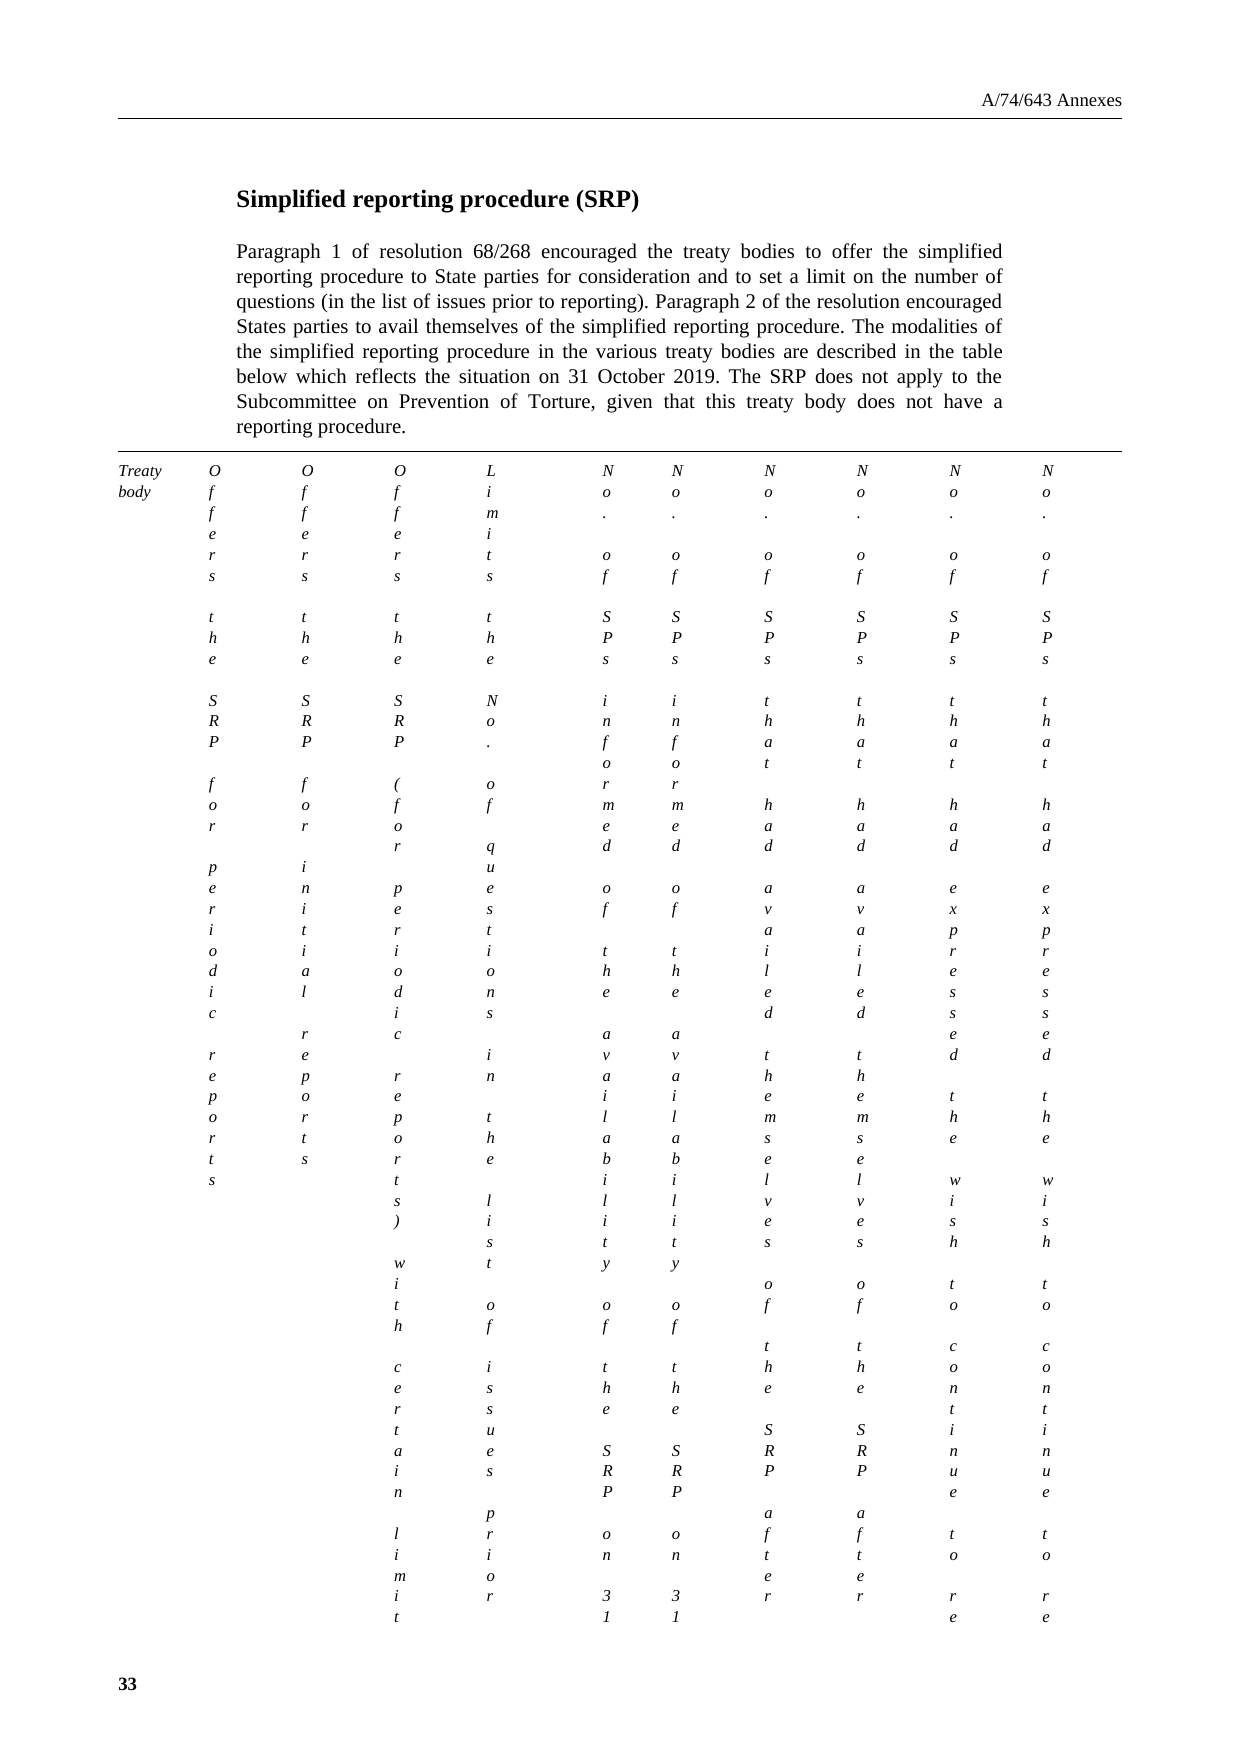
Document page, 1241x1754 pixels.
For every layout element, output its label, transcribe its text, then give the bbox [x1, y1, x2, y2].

table_header Treaty body [118, 452, 197, 1627]
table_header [1030, 452, 1122, 1627]
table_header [382, 452, 474, 1627]
text Simplified reporting procedure (SRP) [118, 185, 1004, 213]
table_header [938, 452, 1030, 1627]
text Paragraph 1 of resolution 68/268 encouraged the treaty bodies to offer the simplified reporting procedure to State parties for consideration and to set a limit on the number of questions (in the list of issues prior to reporting). Paragraph 2 of the resolution encouraged States parties to avail themselves of the simplified reporting procedure. The modalities of the simplified reporting procedure in the various treaty bodies are described in the table below which reflects the situation on 31 October 2019. The SRP does not apply to the Subcommittee on Prevention of Torture, given that this treaty body does not have a reporting procedure. [236, 238, 1004, 438]
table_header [197, 452, 289, 1627]
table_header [752, 452, 845, 1627]
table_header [591, 452, 660, 1627]
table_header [660, 452, 752, 1627]
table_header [290, 452, 382, 1627]
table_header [845, 452, 937, 1627]
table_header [475, 452, 591, 1627]
